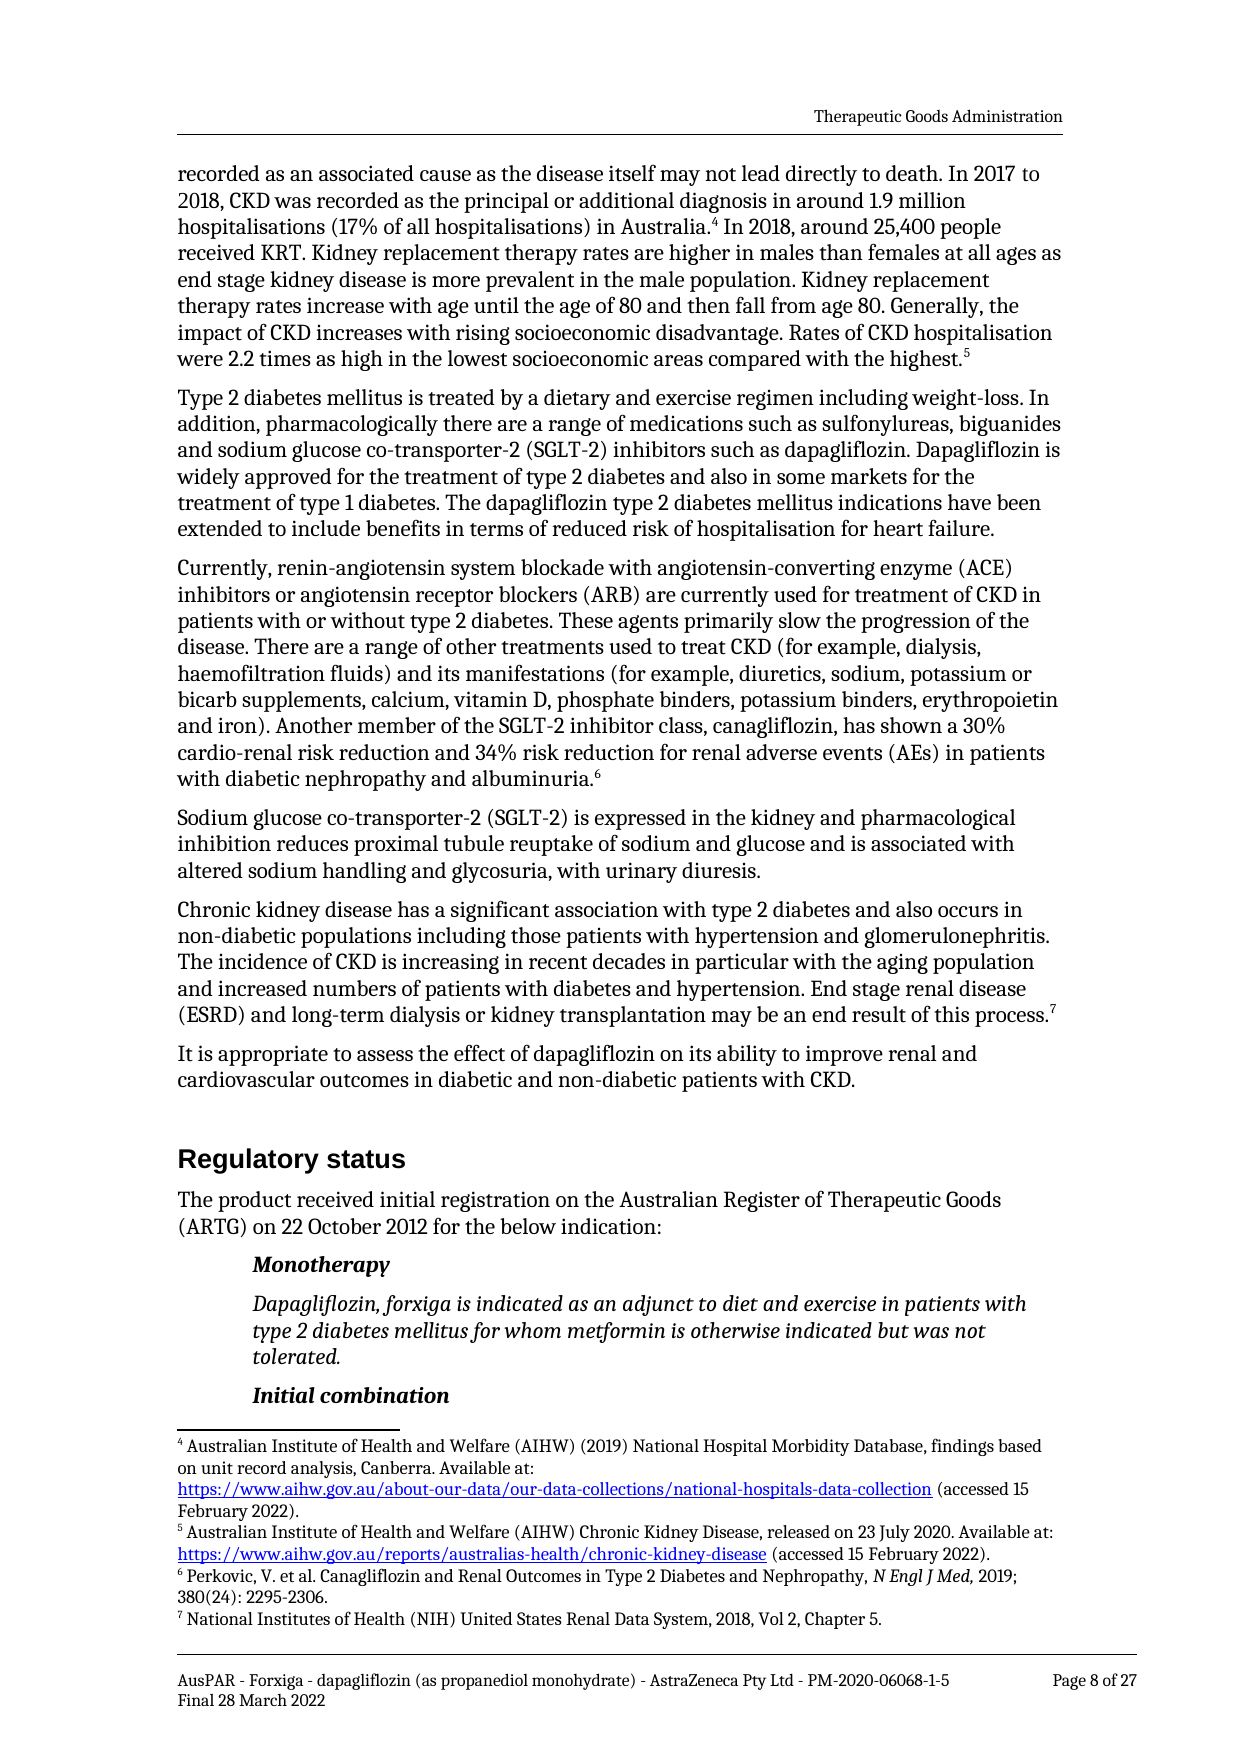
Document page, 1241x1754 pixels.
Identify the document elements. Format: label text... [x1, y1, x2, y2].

text Sodium glucose co-transporter-2 (SGLT-2) is expressed in the kidney and pharmacological inhibition reduces proximal tubule reuptake of sodium and glucose and is associated with altered sodium handling and glycosuria, with urinary diuresis. [177, 805, 1063, 884]
text Dapagliflozin, forxiga is indicated as an adjunct to diet and exercise in patients with type 2 diabetes mellitus for whom metformin is otherwise indicated but was not tolerated. [252, 1291, 1063, 1370]
text Type 2 diabetes mellitus is treated by a dietary and exercise regimen including weight-loss. In addition, pharmacologically there are a range of medications such as sulfonylureas, biguanides and sodium glucose co-transporter-2 (SGLT-2) inhibitors such as dapagliflozin. Dapagliflozin is widely approved for the treatment of type 2 diabetes and also in some markets for the treatment of type 1 diabetes. The dapagliflozin type 2 diabetes mellitus indications have been extended to include benefits in terms of reduced risk of hospitalisation for heart failure. [177, 384, 1063, 543]
subtitle Regulatory status [177, 1143, 1063, 1174]
text It is appropriate to assess the effect of dapagliflozin on its ability to improve renal and cardiovascular outcomes in diabetic and non-diabetic patients with CKD. [177, 1041, 1063, 1093]
text Chronic kidney disease has a significant association with type 2 diabetes and also occurs in non-diabetic populations including those patients with hypertension and glomerulonephritis. The incidence of CKD is increasing in recent decades in particular with the aging population and increased numbers of patients with diabetes and hypertension. End stage renal disease (ESRD) and long-term dialysis or kidney transplantation may be an end result of this process. [177, 896, 1063, 1028]
text The product received initial registration on the Australian Register of Therapeutic Goods (ARTG) on 22 October 2012 for the below indication: [177, 1187, 1063, 1240]
text Initial combination [252, 1383, 1063, 1409]
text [177, 160, 1063, 372]
text Monotherapy [252, 1252, 1063, 1279]
text Currently, renin-angiotensin system blockade with angiotensin-converting enzyme (ACE) inhibitors or angiotensin receptor blockers (ARB) are currently used for treatment of CKD in patients with or without type 2 diabetes. These agents primarily slow the progression of the disease. There are a range of other treatments used to treat CKD (for example, dialysis, haemofiltration fluids) and its manifestations (for example, diuretics, sodium, potassium or bicarb supplements, calcium, vitamin D, phosphate binders, potassium binders, erythropoietin and iron). Another member of the SGLT-2 inhibitor class, canagliflozin, has shown a 30% cardio-renal risk reduction and 34% risk reduction for renal adverse events (AEs) in patients with diabetic nephropathy and albuminuria. [177, 555, 1063, 792]
